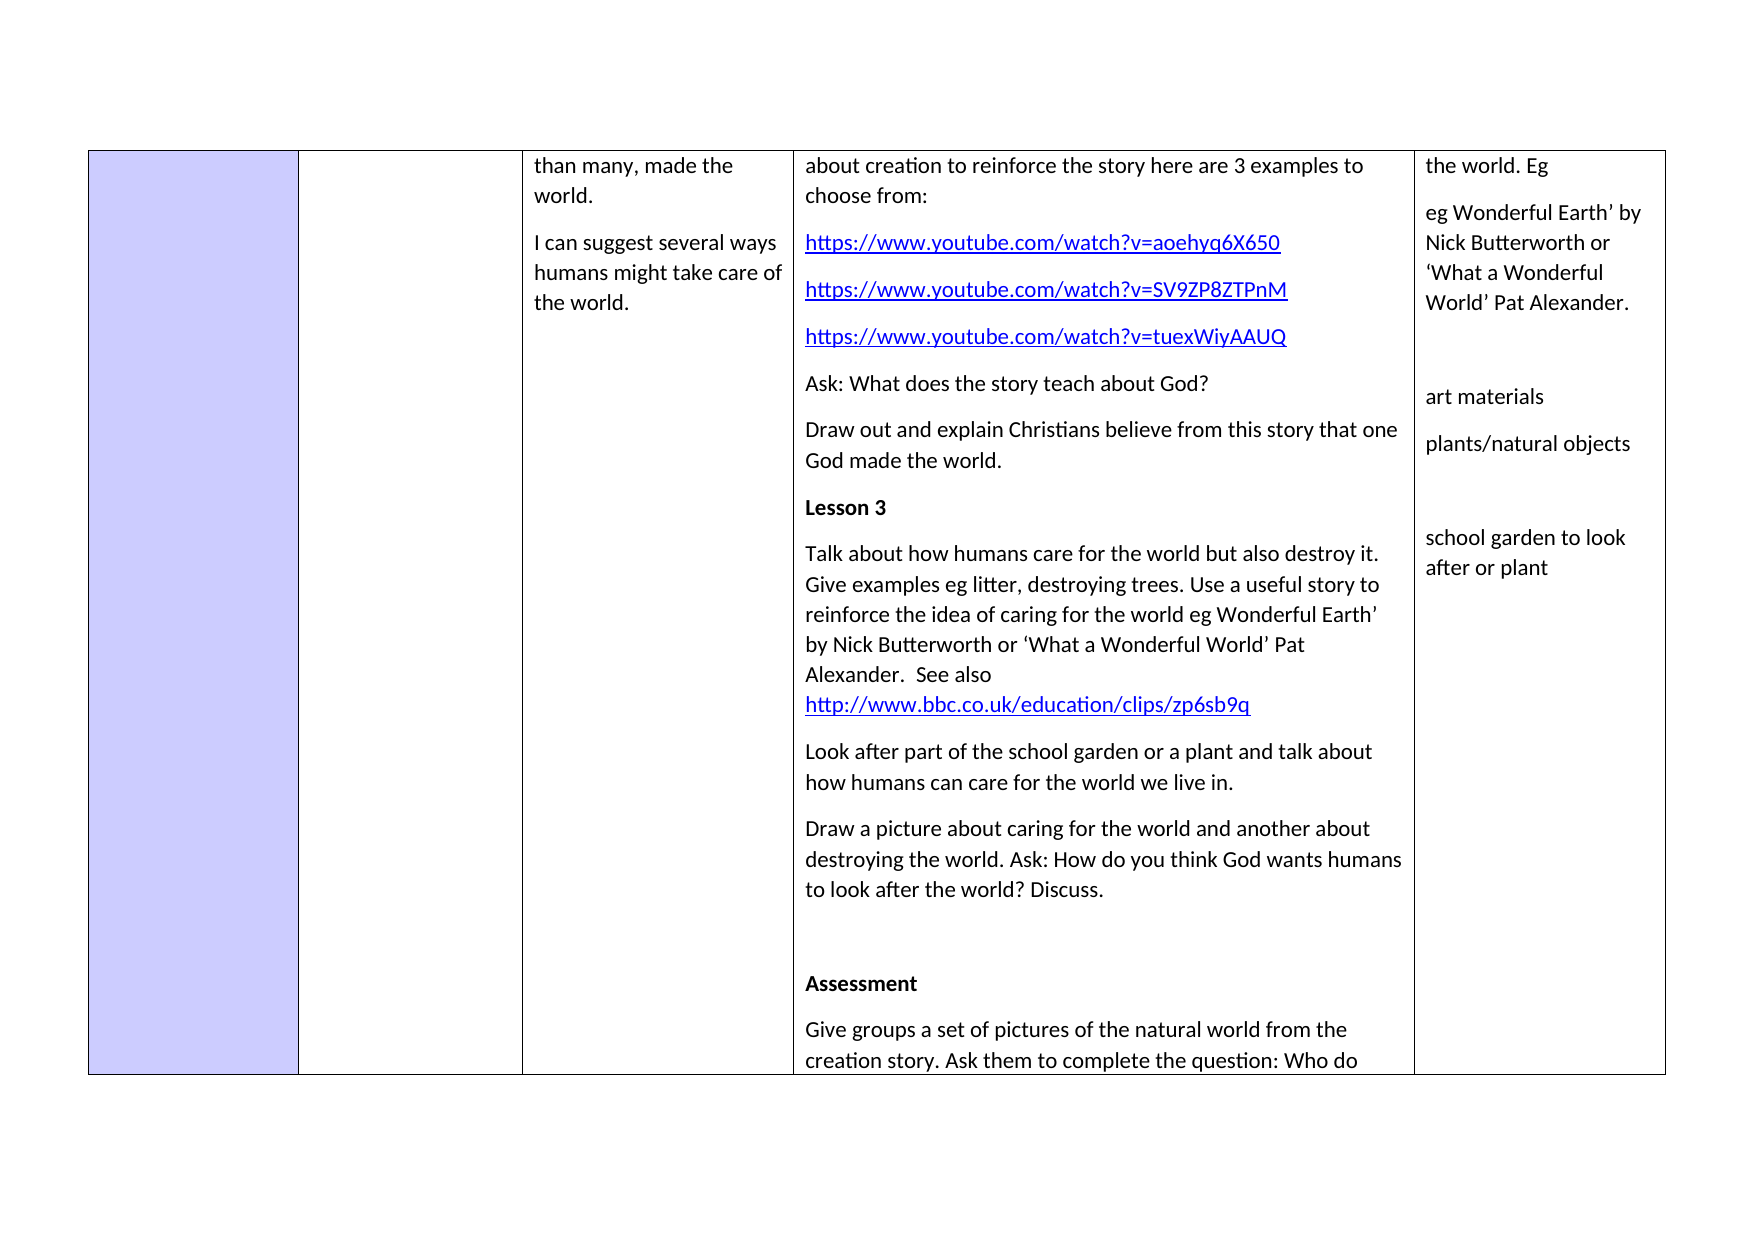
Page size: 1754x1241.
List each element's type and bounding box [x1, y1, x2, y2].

table_cell [794, 151, 1414, 1074]
table_cell [523, 151, 793, 1074]
table_cell [299, 151, 522, 1074]
table_cell [89, 151, 298, 1074]
table_cell [1415, 151, 1665, 1074]
